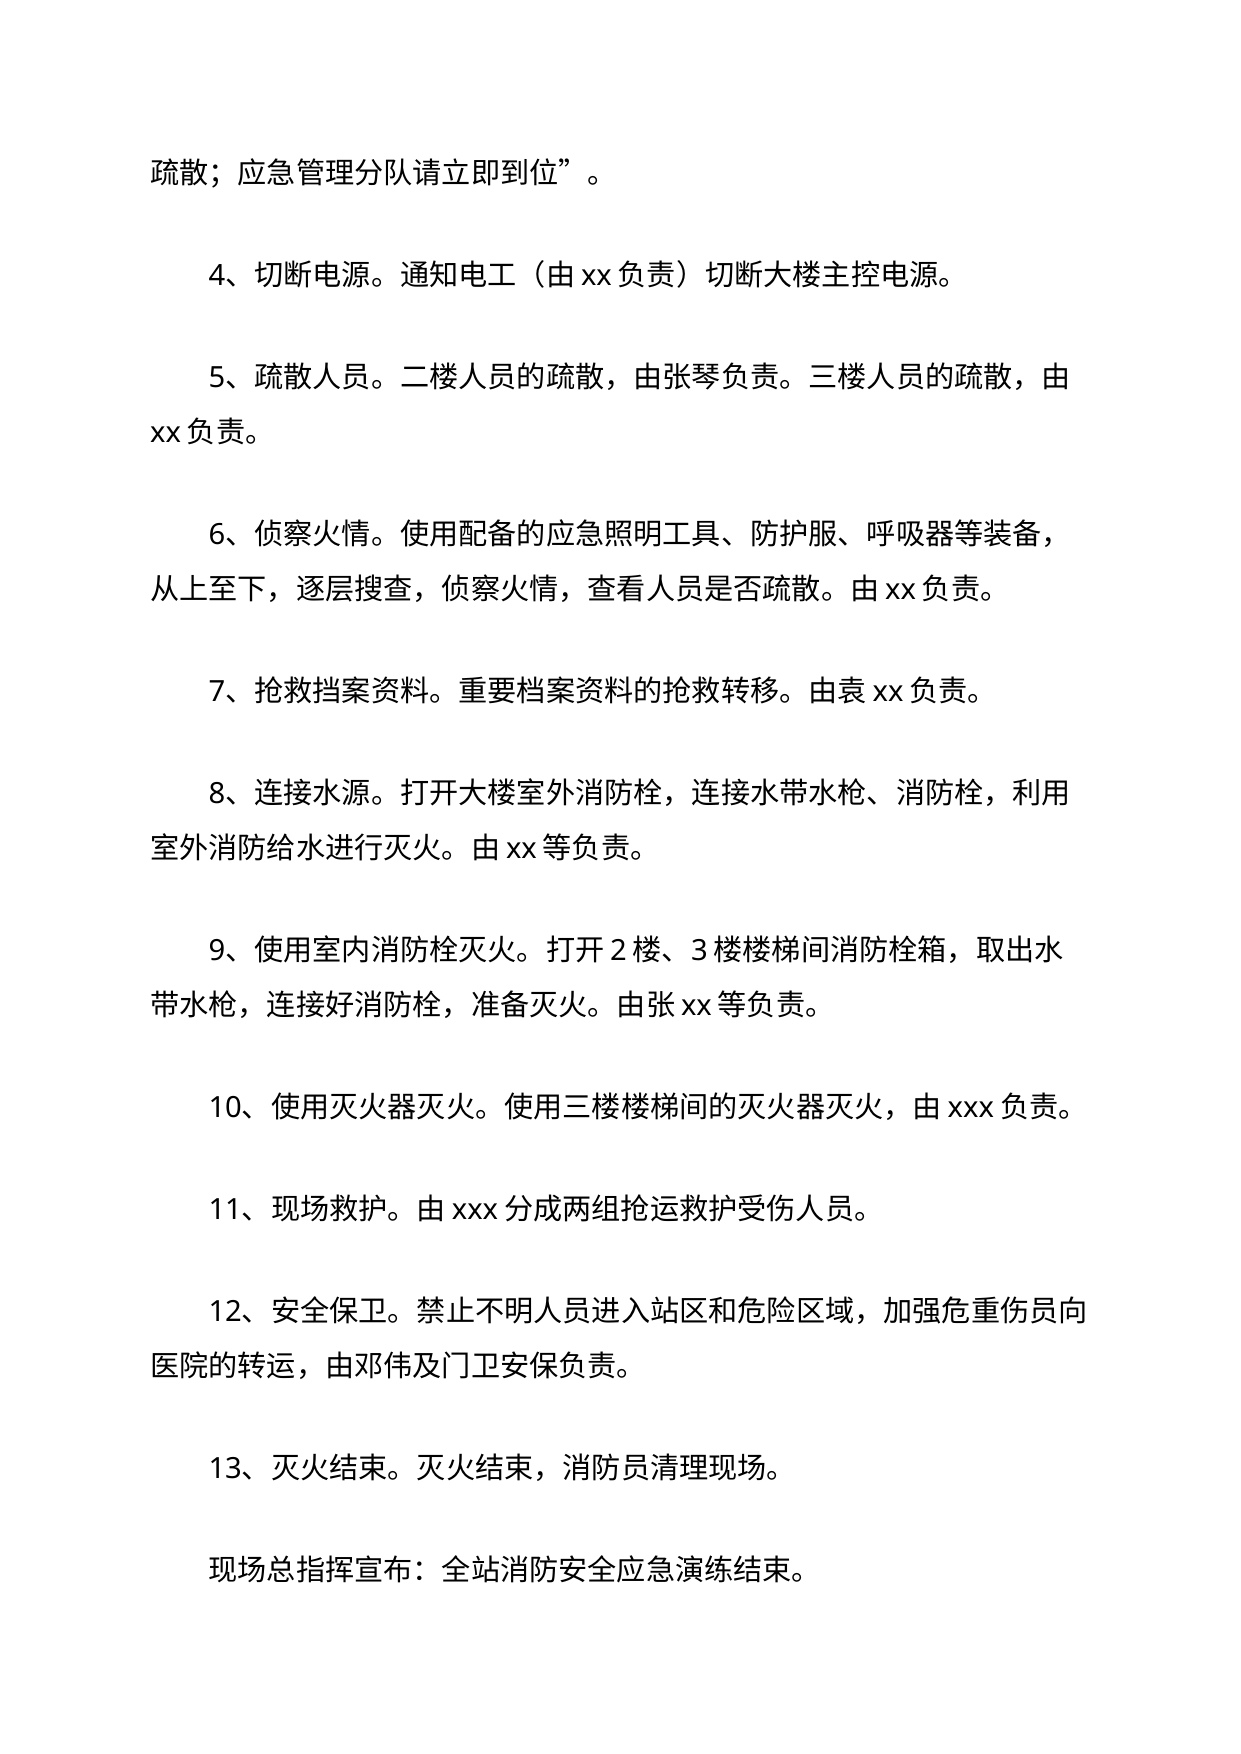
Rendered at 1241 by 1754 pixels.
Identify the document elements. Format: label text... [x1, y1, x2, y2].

text 6、侦察火情。使用配备的应急照明工具、防护服、呼吸器等装备，从上至下，逐层搜查，侦察火情，查看人员是否疏散。由xx负责。 [150, 511, 1090, 608]
text 9、使用室内消防栓灭火。打开2楼、3楼楼梯间消防栓箱，取出水带水枪，连接好消防栓，准备灭火。由张xx等负责。 [150, 927, 1090, 1024]
text 5、疏散人员。二楼人员的疏散，由张琴负责。三楼人员的疏散，由xx负责。 [150, 354, 1090, 451]
text 12、安全保卫。禁止不明人员进入站区和危险区域，加强危重伤员向医院的转运，由邓伟及门卫安保负责。 [150, 1288, 1090, 1385]
text 13、灭火结束。灭火结束，消防员清理现场。 [150, 1444, 1090, 1487]
text 4、切断电源。通知电工（由xx负责）切断大楼主控电源。 [150, 252, 1090, 294]
text 8、连接水源。打开大楼室外消防栓，连接水带水枪、消防栓，利用室外消防给水进行灭火。由xx等负责。 [150, 770, 1090, 867]
text 10、使用灭火器灭火。使用三楼楼梯间的灭火器灭火，由xxx负责。 [150, 1084, 1090, 1126]
text 11、现场救护。由xxx分成两组抢运救护受伤人员。 [150, 1186, 1090, 1228]
text 7、抢救挡案资料。重要档案资料的抢救转移。由袁xx负责。 [150, 668, 1090, 710]
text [150, 150, 1090, 192]
text 现场总指挥宣布：全站消防安全应急演练结束。 [150, 1546, 1090, 1589]
